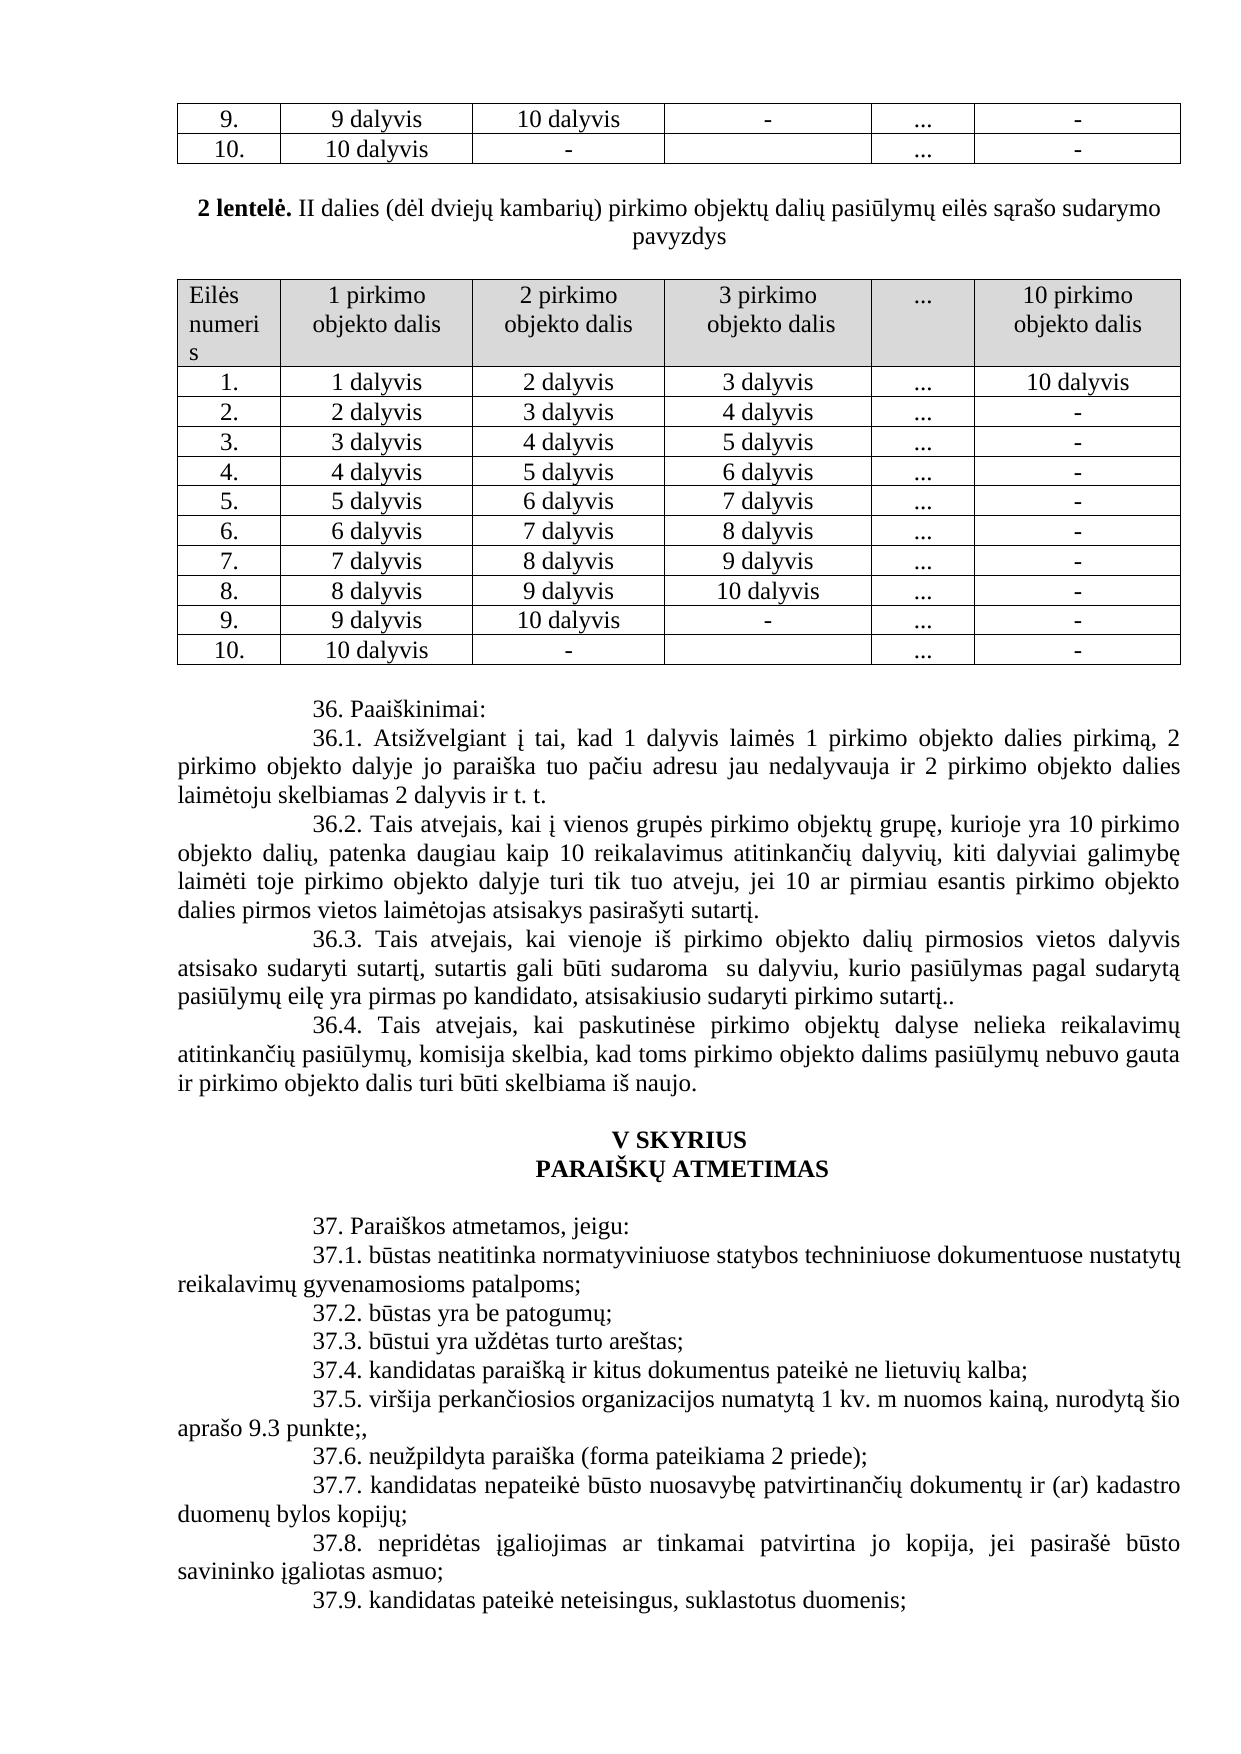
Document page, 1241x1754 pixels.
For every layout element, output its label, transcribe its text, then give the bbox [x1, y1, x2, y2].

table_cell 3 dalyvis [665, 367, 871, 396]
text 37.2. būstas yra be patogumų; [177, 1298, 1181, 1326]
text 37. Paraiškos atmetamos, jeigu: [177, 1211, 1181, 1240]
table_cell 7. [178, 546, 280, 575]
table_cell 5 dalyvis [665, 427, 871, 456]
table_cell 6 dalyvis [473, 486, 664, 515]
table_cell 10 dalyvis [281, 635, 472, 664]
table_cell 3. [178, 427, 280, 456]
table_cell 1. [178, 367, 280, 396]
text PARAIŠKŲ ATMETIMAS [177, 1154, 1181, 1183]
table_cell 7 dalyvis [281, 546, 472, 575]
table_cell - [975, 427, 1180, 456]
table_cell - [975, 635, 1180, 664]
table_header Eilės numeris [178, 280, 280, 366]
table_cell ... [872, 606, 974, 634]
table_cell 9 dalyvis [281, 104, 472, 133]
table_cell 6 dalyvis [281, 516, 472, 545]
table_cell - [975, 486, 1180, 515]
table_cell 3 dalyvis [473, 397, 664, 426]
table_cell 10 dalyvis [281, 134, 472, 163]
table_cell ... [872, 576, 974, 604]
text 37.6. neužpildyta paraiška (forma pateikiama 2 priede); [177, 1441, 1181, 1470]
table_cell 8 dalyvis [473, 546, 664, 575]
text 36. Paaiškinimai: [177, 694, 1181, 723]
table_cell ... [872, 516, 974, 545]
table_cell 9 dalyvis [281, 606, 472, 634]
table_cell 9 dalyvis [665, 546, 871, 575]
text 36.1. Atsižvelgiant į tai, kad 1 dalyvis laimės 1 pirkimo objekto dalies pirkimą, 2 pirkimo objekto dalyje jo paraiška tuo pačiu adresu jau nedalyvauja ir 2 pirkimo objekto dalies laimėtoju skelbiamas 2 dalyvis ir t. t. [177, 723, 1181, 809]
table_cell [665, 635, 871, 664]
table_header 3 pirkimo objekto dalis [665, 280, 871, 366]
table_cell - [975, 397, 1180, 426]
table_cell 4 dalyvis [281, 457, 472, 485]
table_cell 2 dalyvis [473, 367, 664, 396]
table_cell 2 dalyvis [281, 397, 472, 426]
table_cell 10 dalyvis [473, 104, 664, 133]
table_cell 1 dalyvis [281, 367, 472, 396]
table_cell - [665, 606, 871, 634]
table_cell - [975, 457, 1180, 485]
table_cell - [473, 635, 664, 664]
text 37.3. būstui yra uždėtas turto areštas; [177, 1326, 1181, 1355]
table_header ... [872, 280, 974, 366]
table_cell 10. [178, 635, 280, 664]
table_cell 10. [178, 134, 280, 163]
table_cell - [975, 134, 1180, 163]
table_cell ... [872, 397, 974, 426]
table_cell - [473, 134, 664, 163]
table_cell 5. [178, 486, 280, 515]
table_cell 10 dalyvis [473, 606, 664, 634]
table_cell - [975, 576, 1180, 604]
table_cell 4. [178, 457, 280, 485]
text 36.4. Tais atvejais, kai paskutinėse pirkimo objektų dalyse nelieka reikalavimų atitinkančių pasiūlymų, komisija skelbia, kad toms pirkimo objekto dalims pasiūlymų nebuvo gauta ir pirkimo objekto dalis turi būti skelbiama iš naujo. [177, 1010, 1181, 1096]
text 36.3. Tais atvejais, kai vienoje iš pirkimo objekto dalių pirmosios vietos dalyvis atsisako sudaryti sutartį, sutartis gali būti sudaroma su dalyviu, kurio pasiūlymas pagal sudarytą pasiūlymų eilę yra pirmas po kandidato, atsisakiusio sudaryti pirkimo sutartį.. [177, 924, 1181, 1010]
table_cell 10 dalyvis [665, 576, 871, 604]
table_cell [665, 134, 871, 163]
text 37.7. kandidatas nepateikė būsto nuosavybę patvirtinančių dokumentų ir (ar) kadastro duomenų bylos kopijų; [177, 1470, 1181, 1528]
table_header 10 pirkimo objekto dalis [975, 280, 1180, 366]
text 37.4. kandidatas paraišką ir kitus dokumentus pateikė ne lietuvių kalba; [177, 1355, 1181, 1384]
table_cell 3 dalyvis [281, 427, 472, 456]
table_header 1 pirkimo objekto dalis [281, 280, 472, 366]
text 37.1. būstas neatitinka normatyviniuose statybos techniniuose dokumentuose nustatytų reikalavimų gyvenamosioms patalpoms; [177, 1240, 1181, 1298]
text 37.5. viršija perkančiosios organizacijos numatytą 1 kv. m nuomos kainą, nurodytą šio aprašo 9.3 punkte;, [177, 1384, 1181, 1441]
table_cell 9. [178, 104, 280, 133]
text 36.2. Tais atvejais, kai į vienos grupės pirkimo objektų grupę, kurioje yra 10 pirkimo objekto dalių, patenka daugiau kaip 10 reikalavimus atitinkančių dalyvių, kiti dalyviai galimybę laimėti toje pirkimo objekto dalyje turi tik tuo atveju, jei 10 ar pirmiau esantis pirkimo objekto dalies pirmos vietos laimėtojas atsisakys pasirašyti sutartį. [177, 809, 1181, 924]
table_cell ... [872, 635, 974, 664]
table_cell 8 dalyvis [281, 576, 472, 604]
table_cell ... [872, 486, 974, 515]
table_cell ... [872, 457, 974, 485]
table_cell ... [872, 427, 974, 456]
table_cell 9 dalyvis [473, 576, 664, 604]
table_cell 8 dalyvis [665, 516, 871, 545]
table_cell 7 dalyvis [473, 516, 664, 545]
table_cell 5 dalyvis [281, 486, 472, 515]
text V SKYRIUS [177, 1125, 1181, 1154]
text 37.8. nepridėtas įgaliojimas ar tinkamai patvirtina jo kopija, jei pasirašė būsto savininko įgaliotas asmuo; [177, 1528, 1181, 1585]
table_cell 9. [178, 606, 280, 634]
table_cell - [665, 104, 871, 133]
table_cell - [975, 516, 1180, 545]
table_cell 8. [178, 576, 280, 604]
table_cell ... [872, 104, 974, 133]
table_cell 6 dalyvis [665, 457, 871, 485]
text 2 lentelė. II dalies (dėl dviejų kambarių) pirkimo objektų dalių pasiūlymų eilės sąrašo sudarymo pavyzdys [177, 193, 1181, 250]
table_cell 10 dalyvis [975, 367, 1180, 396]
table_cell ... [872, 367, 974, 396]
table_cell 4 dalyvis [473, 427, 664, 456]
table_cell 2. [178, 397, 280, 426]
table_cell 7 dalyvis [665, 486, 871, 515]
table_cell 4 dalyvis [665, 397, 871, 426]
table_header 2 pirkimo objekto dalis [473, 280, 664, 366]
table_cell ... [872, 134, 974, 163]
table_cell - [975, 546, 1180, 575]
table_cell ... [872, 546, 974, 575]
text 37.9. kandidatas pateikė neteisingus, suklastotus duomenis; [177, 1585, 1181, 1614]
table_cell 6. [178, 516, 280, 545]
table_cell - [975, 104, 1180, 133]
table_cell - [975, 606, 1180, 634]
table_cell 5 dalyvis [473, 457, 664, 485]
